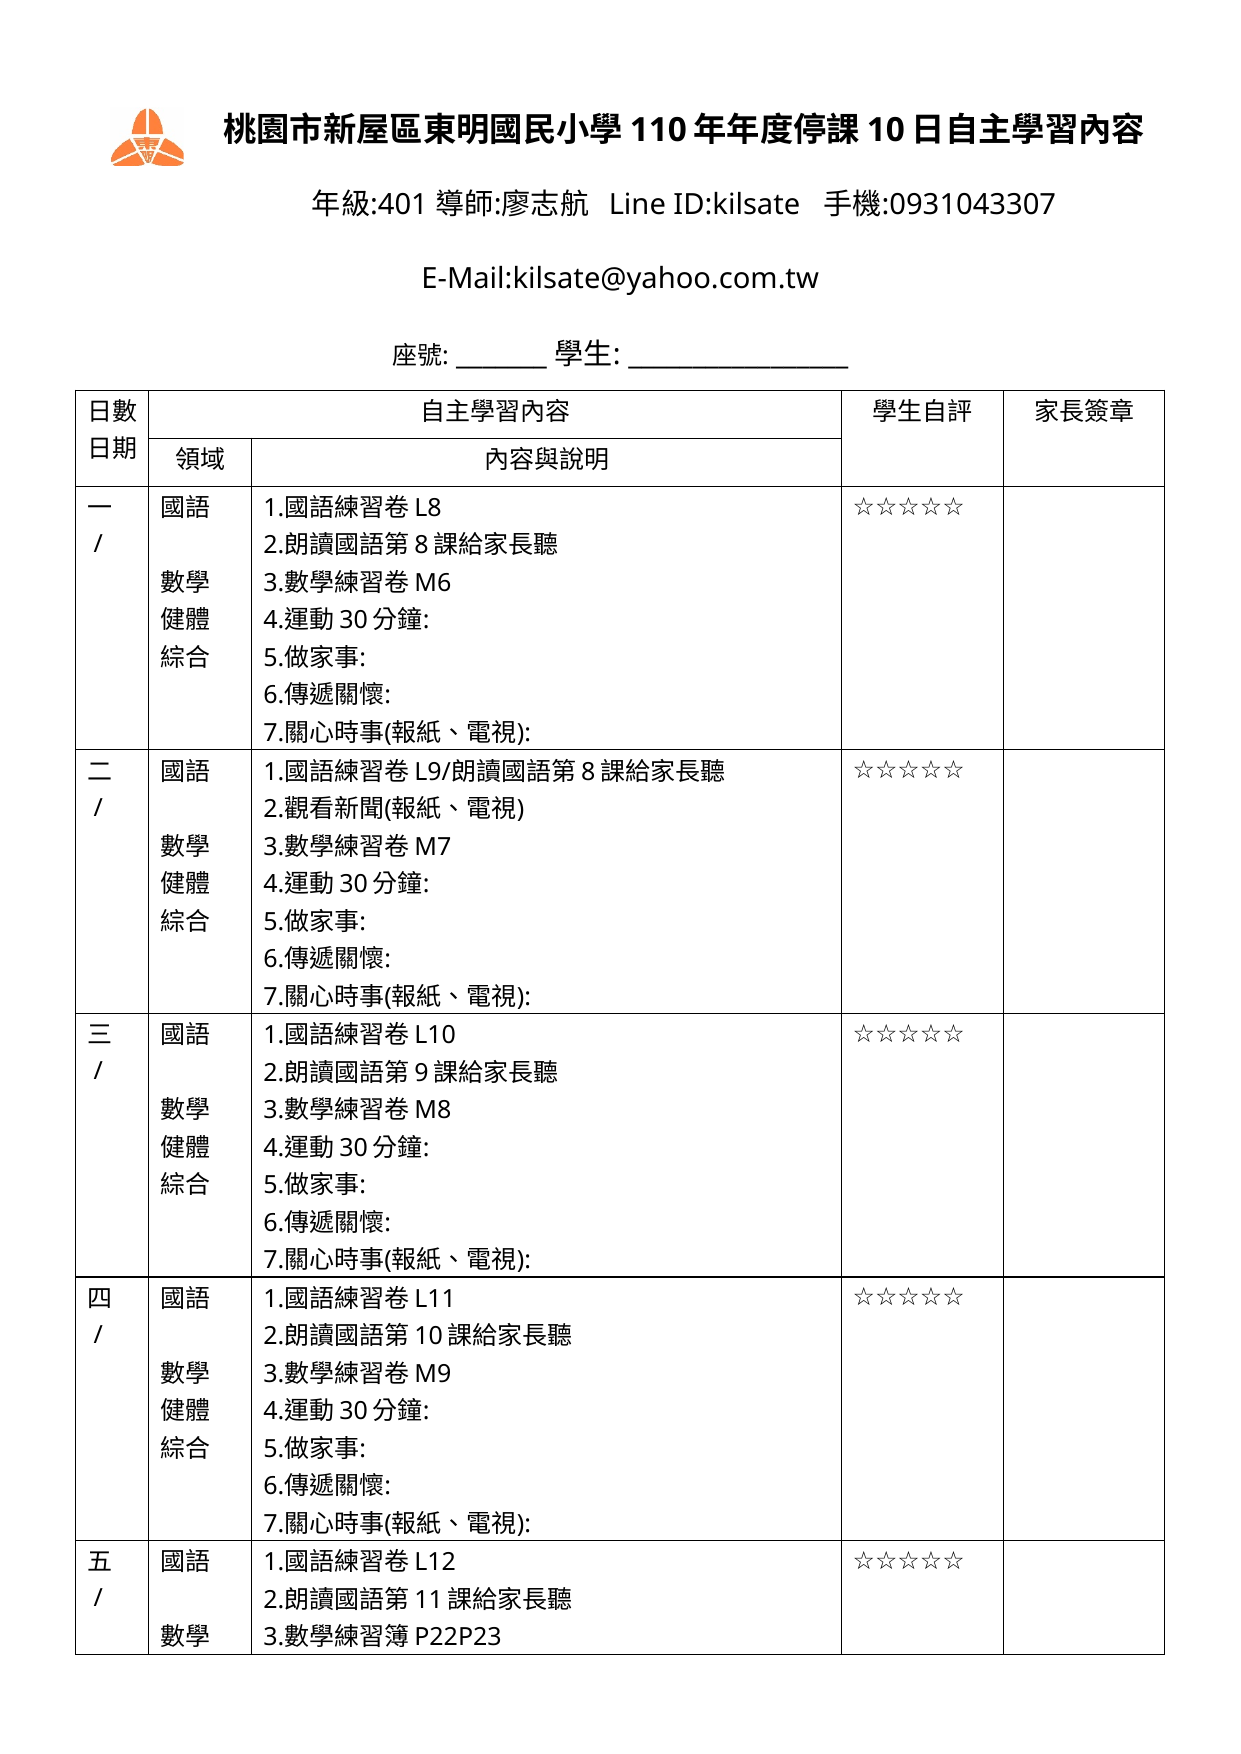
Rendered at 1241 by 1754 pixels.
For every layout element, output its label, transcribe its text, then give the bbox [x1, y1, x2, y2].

table_cell ☆☆☆☆☆ [842, 1278, 1003, 1540]
table_cell 四 / [76, 1278, 148, 1540]
picture [108, 107, 184, 169]
text 桃園市新屋區東明國民小學110年年度停課10日自主學習內容 [75, 89, 1165, 164]
table_cell 1.國語練習卷L8 2.朗讀國語第8課給家長聽 3.數學練習卷M6 4.運動30分鐘: 5.做家事: 6.傳遞關懷: 7.關心時事(報紙、電視): [252, 487, 841, 749]
table_cell 一 / [76, 487, 148, 749]
table_header 學生自評 [842, 391, 1003, 486]
table_cell [1004, 1541, 1164, 1653]
table_cell 五 / [76, 1541, 148, 1653]
text 座號: _______ 學生: _________________ [75, 314, 1165, 389]
table_cell ☆☆☆☆☆ [842, 750, 1003, 1013]
table_header 日數 日期 [76, 391, 148, 486]
table_cell 內容與說明 [252, 439, 841, 486]
text E-Mail:kilsate@yahoo.com.tw [75, 239, 1165, 314]
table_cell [252, 1541, 841, 1653]
table_cell 1.國語練習卷L11 2.朗讀國語第10課給家長聽 3.數學練習卷M9 4.運動30分鐘: 5.做家事: 6.傳遞關懷: 7.關心時事(報紙、電視): [252, 1278, 841, 1540]
table_cell ☆☆☆☆☆ [842, 487, 1003, 749]
table_cell [1004, 750, 1164, 1013]
table_cell [1004, 487, 1164, 749]
table_header 家長簽章 [1004, 391, 1164, 486]
table_cell 國語 數學 健體 綜合 [149, 1541, 251, 1653]
table_cell 國語 數學 健體 綜合 [149, 487, 251, 749]
table_cell 領域 [149, 439, 251, 486]
table_cell [1004, 1278, 1164, 1540]
table_cell 三 / [76, 1014, 148, 1276]
text 年級:401 導師:廖志航 Line ID:kilsate 手機:0931043307 [75, 164, 1165, 239]
table_cell 國語 數學 健體 綜合 [149, 1014, 251, 1276]
table_cell 國語 數學 健體 綜合 [149, 1278, 251, 1540]
table_cell ☆☆☆☆☆ [842, 1014, 1003, 1276]
table_header 自主學習內容 [149, 391, 841, 438]
table_cell [1004, 1014, 1164, 1276]
table_cell 二 / [76, 750, 148, 1013]
table_cell 國語 數學 健體 綜合 [149, 750, 251, 1013]
table_cell 1.國語練習卷L10 2.朗讀國語第9課給家長聽 3.數學練習卷M8 4.運動30分鐘: 5.做家事: 6.傳遞關懷: 7.關心時事(報紙、電視): [252, 1014, 841, 1276]
table_cell 1.國語練習卷L9/朗讀國語第8課給家長聽 2.觀看新聞(報紙、電視) 3.數學練習卷M7 4.運動30分鐘: 5.做家事: 6.傳遞關懷: 7.關心時事(報紙、電視): [252, 750, 841, 1013]
table_cell ☆☆☆☆☆ [842, 1541, 1003, 1653]
